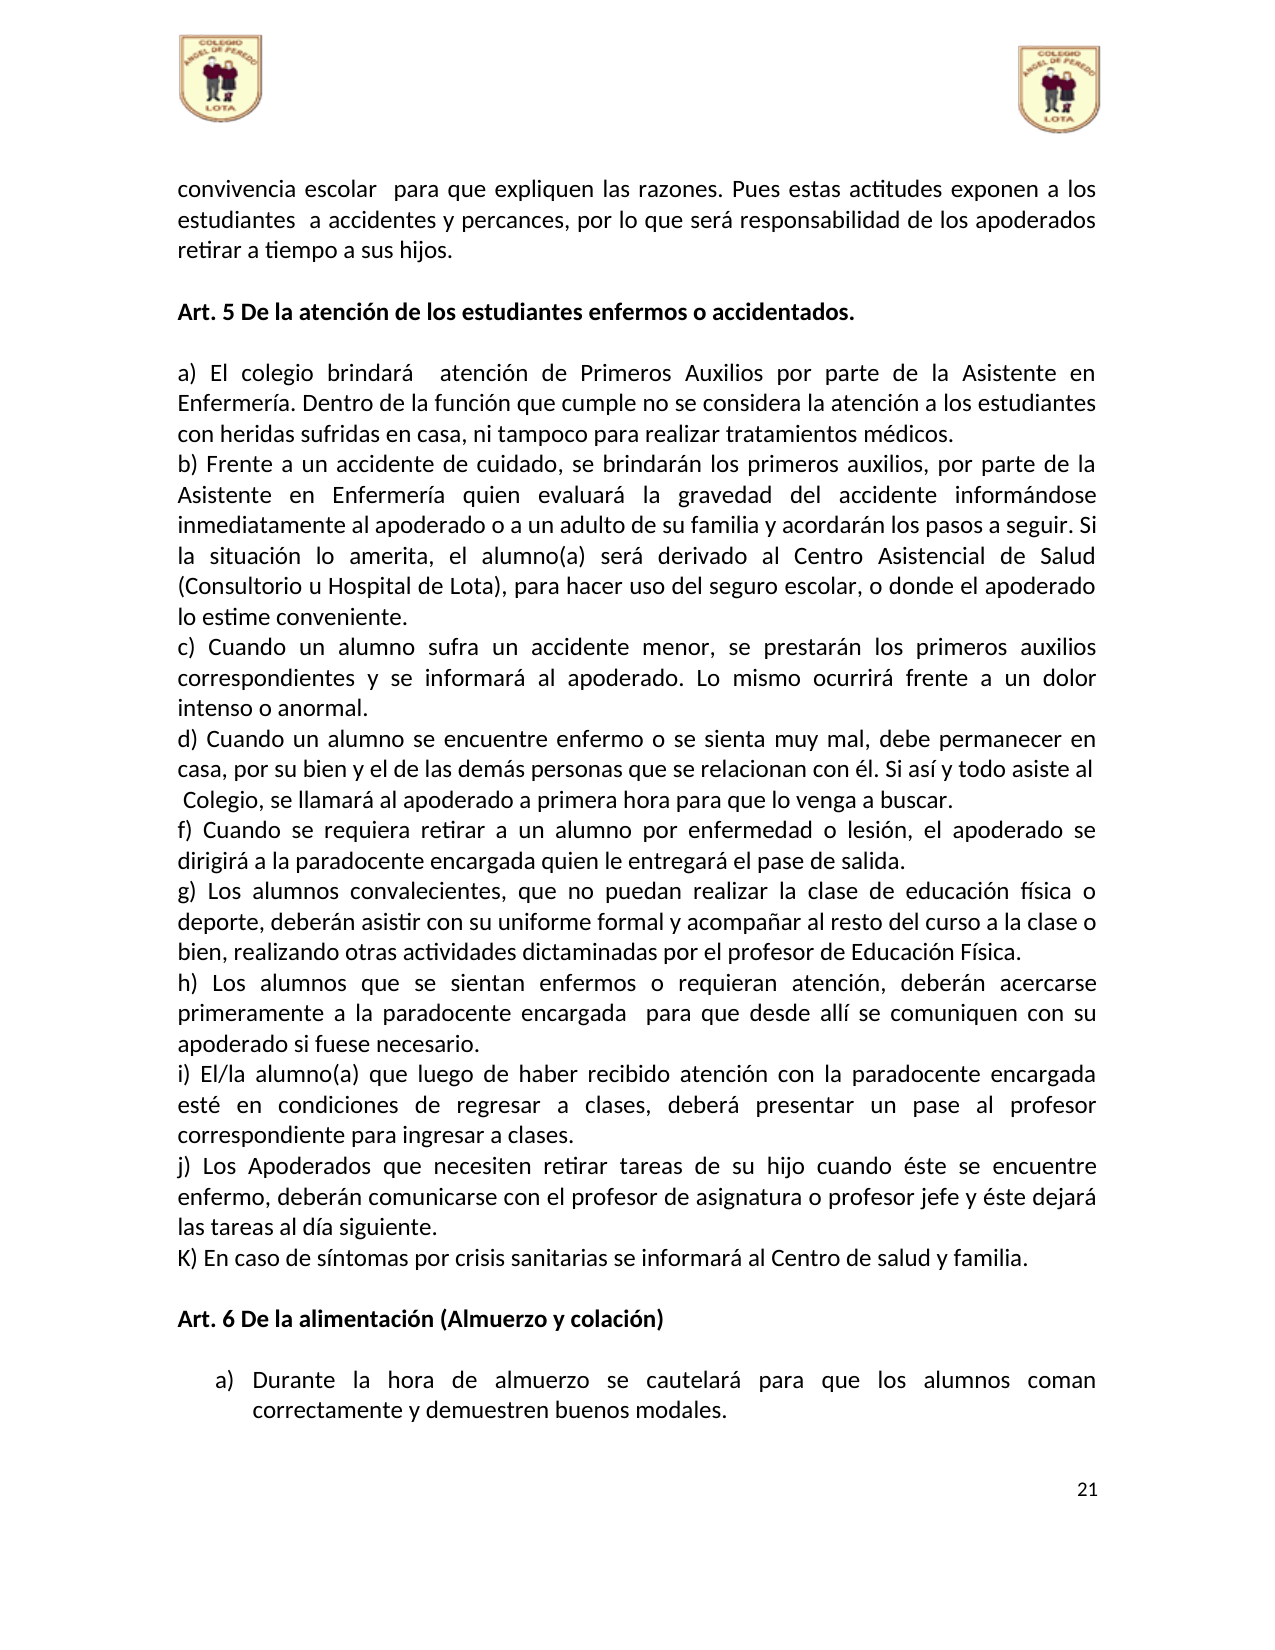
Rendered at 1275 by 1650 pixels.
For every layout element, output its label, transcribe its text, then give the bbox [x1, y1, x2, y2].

text h) Los alumnos que se sientan enfermos o requieran atención, deberán acercarse primeramente a la paradocente encargada para que desde allí se comuniquen con su apoderado si fuese necesario. [177, 967, 1098, 1059]
picture [1017, 45, 1102, 135]
list Durante la hora de almuerzo se cautelará para que los alumnos coman correctamente y demuestren buenos modales. [215, 1364, 1098, 1425]
text Colegio, se llamará al apoderado a primera hora para que lo venga a buscar. [177, 784, 1098, 814]
text d) Cuando un alumno se encuentre enfermo o se sienta muy mal, debe permanecer en casa, por su bien y el de las demás personas que se relacionan con él. Si así y todo asiste al [177, 723, 1098, 784]
text g) Los alumnos convalecientes, que no puedan realizar la clase de educación física o deporte, deberán asistir con su uniforme formal y acompañar al resto del curso a la clase o bien, realizando otras actividades dictaminadas por el profesor de Educación Física. [177, 876, 1098, 967]
text K) En caso de síntomas por crisis sanitarias se informará al Centro de salud y familia. [177, 1242, 1098, 1272]
list a) El colegio brindará atención de Primeros Auxilios por parte de la Asistente en Enfermería. Dentro de la función que cumple no se considera la atención a los estudiantes con heridas sufridas en casa, ni tampoco para realizar tratamientos médicos. [177, 357, 1098, 448]
picture [178, 34, 264, 124]
text j) Los Apoderados que necesiten retirar tareas de su hijo cuando éste se encuentre enfermo, deberán comunicarse con el profesor de asignatura o profesor jefe y éste dejará las tareas al día siguiente. [177, 1150, 1098, 1242]
text f) Cuando se requiera retirar a un alumno por enfermedad o lesión, el apoderado se dirigirá a la paradocente encargada quien le entregará el pase de salida. [177, 814, 1098, 876]
text i) El/la alumno(a) que luego de haber recibido atención con la paradocente encargada esté en condiciones de regresar a clases, deberá presentar un pase al profesor correspondiente para ingresar a clases. [177, 1059, 1098, 1150]
text c) Cuando un alumno sufra un accidente menor, se prestarán los primeros auxilios correspondientes y se informará al apoderado. Lo mismo ocurrirá frente a un dolor intenso o anormal. [177, 631, 1098, 723]
text b) Frente a un accidente de cuidado, se brindarán los primeros auxilios, por parte de la Asistente en Enfermería quien evaluará la gravedad del accidente informándose inmediatamente al apoderado o a un adulto de su familia y acordarán los pasos a seguir. Si la situación lo amerita, el alumno(a) será derivado al Centro Asistencial de Salud (Consultorio u Hospital de Lota), para hacer uso del seguro escolar, o donde el apoderado lo estime conveniente. [177, 448, 1098, 631]
text Art. 5 De la atención de los estudiantes enfermos o accidentados. [177, 296, 1098, 326]
text Art. 6 De la alimentación (Almuerzo y colación) [177, 1303, 1098, 1333]
